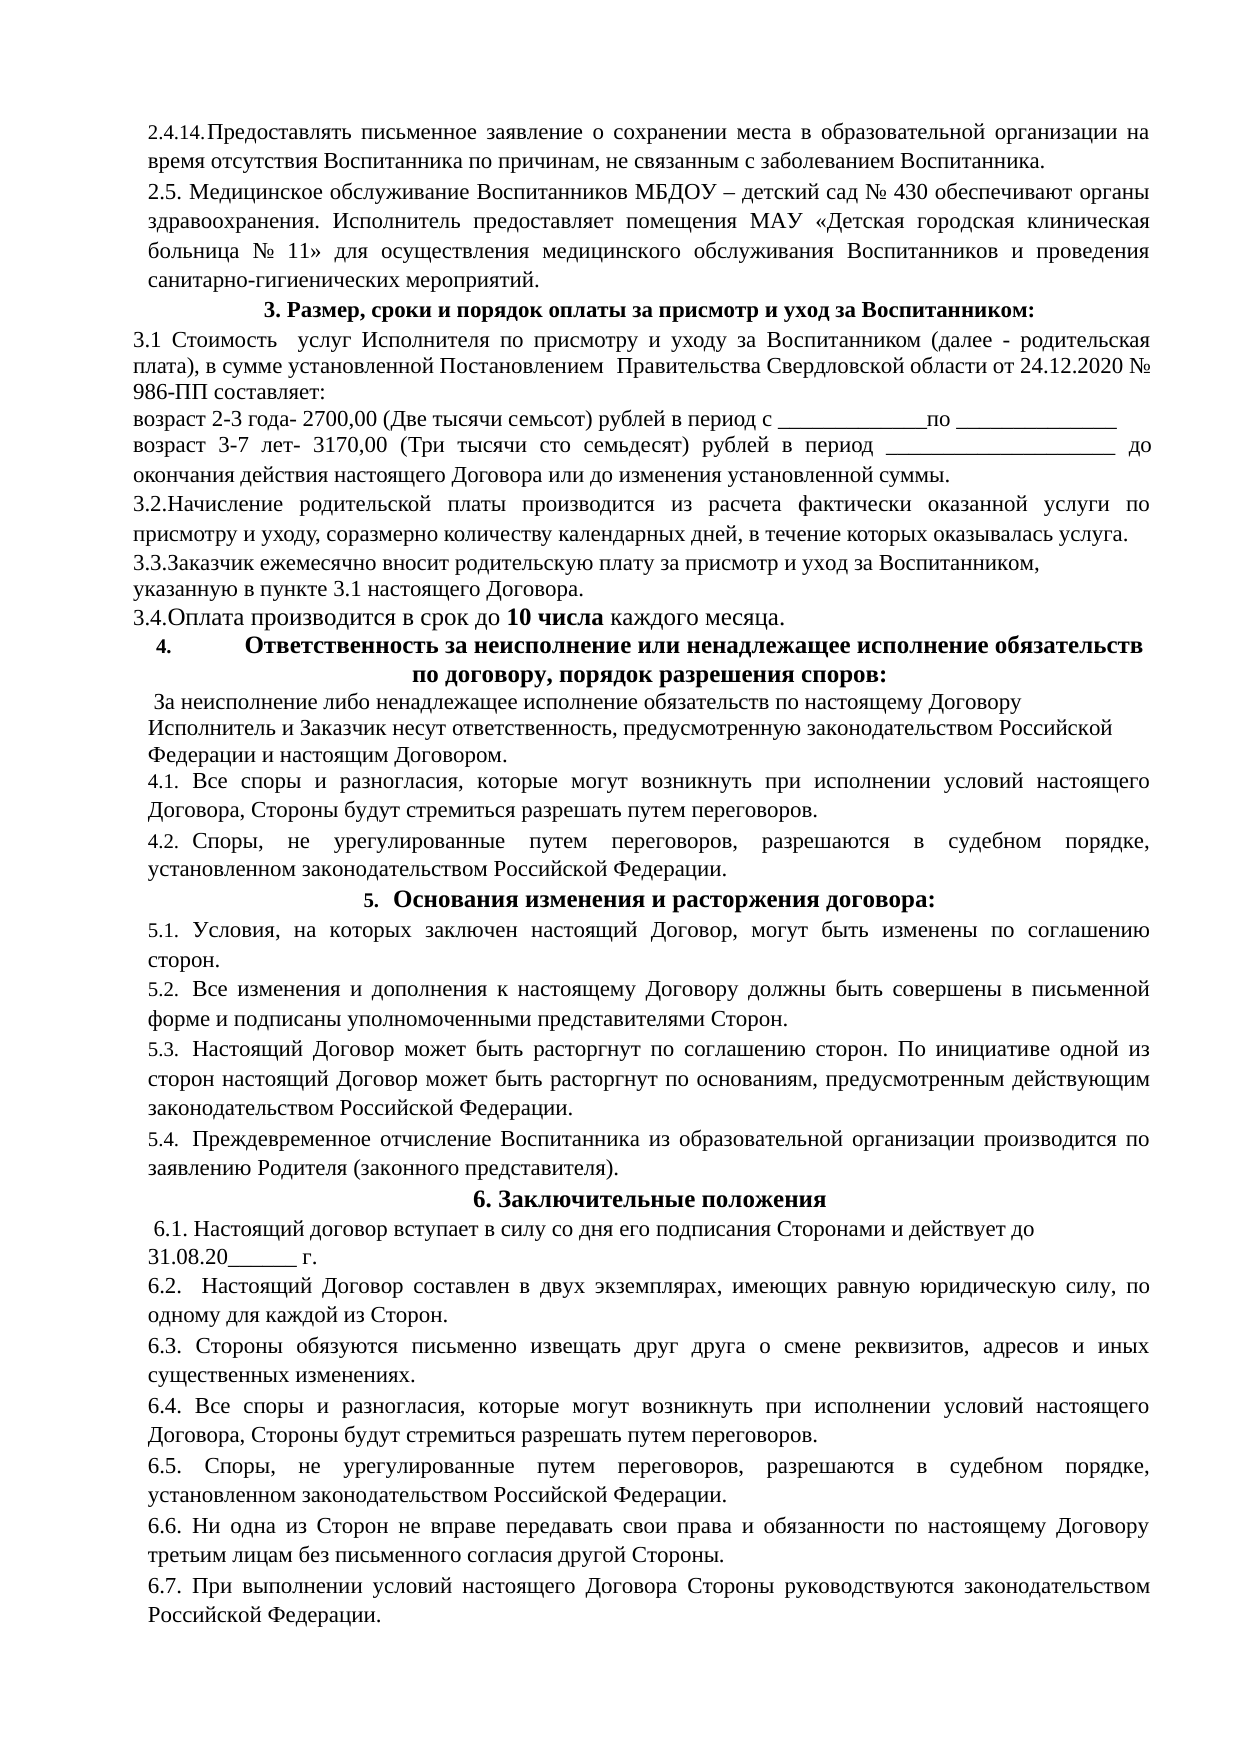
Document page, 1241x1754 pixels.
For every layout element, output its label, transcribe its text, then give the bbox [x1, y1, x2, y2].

text 6.4. Все споры и разногласия, которые могут возникнуть при исполнении условий настоящего Договора, Стороны будут стремиться разрешать путем переговоров. [148, 1392, 1152, 1447]
list Преждевременное отчисление Воспитанника из образовательной организации производится по заявлению Родителя (законного представителя). [148, 1125, 1152, 1181]
text 6.6. Ни одна из Сторон не вправе передавать свои права и обязанности по настоящему Договору третьим лицам без письменного согласия другой Стороны. [148, 1512, 1152, 1567]
list Предоставлять письменное заявление о сохранении места в образовательной организации на время отсутствия Воспитанника по причинам, не связанным с заболеванием Воспитанника. [148, 118, 1152, 174]
list Ответственность за неисполнение или ненадлежащее исполнение обязательств по договору, порядок разрешения споров: [148, 631, 1152, 688]
list Все споры и разногласия, которые могут возникнуть при исполнении условий настоящего Договора, Стороны будут стремиться разрешать путем переговоров. [148, 767, 1152, 823]
text возраст 2-3 года- 2700,00 (Две тысячи семьсот) рублей в период с _____________по ______________ [133, 405, 1152, 431]
text 6.2. Настоящий Договор составлен в двух экземплярах, имеющих равную юридическую силу, по одному для каждой из Сторон. [148, 1272, 1152, 1327]
text 3. Размер, сроки и порядок оплаты за присмотр и уход за Воспитанником: [148, 296, 1152, 322]
text 2.5. Медицинское обслуживание Воспитанников МБДОУ – детский сад № 430 обеспечивают органы здравоохранения. Исполнитель предоставляет помещения МАУ «Детская городская клиническая больница № 11» для осуществления медицинского обслуживания Воспитанников и проведения санитарно-гигиенических мероприятий. [148, 178, 1152, 293]
text 3.2.Начисление родительской платы производится из расчета фактически оказанной услуги по присмотру и уходу, соразмерно количеству календарных дней, в течение которых оказывалась услуга. [133, 490, 1152, 546]
text 6.1. Настоящий договор вступает в силу со дня его подписания Сторонами и действует до 31.08.20______ г. [148, 1215, 1152, 1269]
text 6.7. При выполнении условий настоящего Договора Стороны руководствуются законодательством Российской Федерации. [148, 1572, 1152, 1627]
text 6.5. Споры, не урегулированные путем переговоров, разрешаются в судебном порядке, установленном законодательством Российской Федерации. [148, 1452, 1152, 1507]
list 3.3.Заказчик ежемесячно вносит родительскую плату за присмотр и уход за Воспитанником, указанную в пункте 3.1 настоящего Договора. [133, 549, 1152, 602]
text За неисполнение либо ненадлежащее исполнение обязательств по настоящему Договору Исполнитель и Заказчик несут ответственность, предусмотренную законодательством Российской Федерации и настоящим Договором. [148, 688, 1152, 767]
text возраст 3-7 лет- 3170,00 (Три тысячи сто семьдесят) рублей в период ____________________ до окончания действия настоящего Договора или до изменения установленной суммы. [133, 431, 1152, 487]
text 6.3. Стороны обязуются письменно извещать друг друга о смене реквизитов, адресов и иных существенных изменениях. [148, 1332, 1152, 1387]
list Настоящий Договор может быть расторгнут по соглашению сторон. По инициативе одной из сторон настоящий Договор может быть расторгнут по основаниям, предусмотренным действующим законодательством Российской Федерации. [148, 1035, 1152, 1121]
list Основания изменения и расторжения договора: [148, 884, 1152, 913]
list Условия, на которых заключен настоящий Договор, могут быть изменены по соглашению сторон. [148, 916, 1152, 972]
list 3.4.Оплата производится в срок до 10 числа каждого месяца. [133, 602, 1152, 631]
list Споры, не урегулированные путем переговоров, разрешаются в судебном порядке, установленном законодательством Российской Федерации. [148, 827, 1152, 882]
list Все изменения и дополнения к настоящему Договору должны быть совершены в письменной форме и подписаны уполномоченными представителями Сторон. [148, 975, 1152, 1031]
text 3.1 Стоимость услуг Исполнителя по присмотру и уходу за Воспитанником (далее - родительская плата), в сумме установленной Постановлением Правительства Свердловской области от 24.12.2020 № 986-ПП составляет: [133, 326, 1152, 405]
text 6. Заключительные положения [148, 1184, 1152, 1212]
